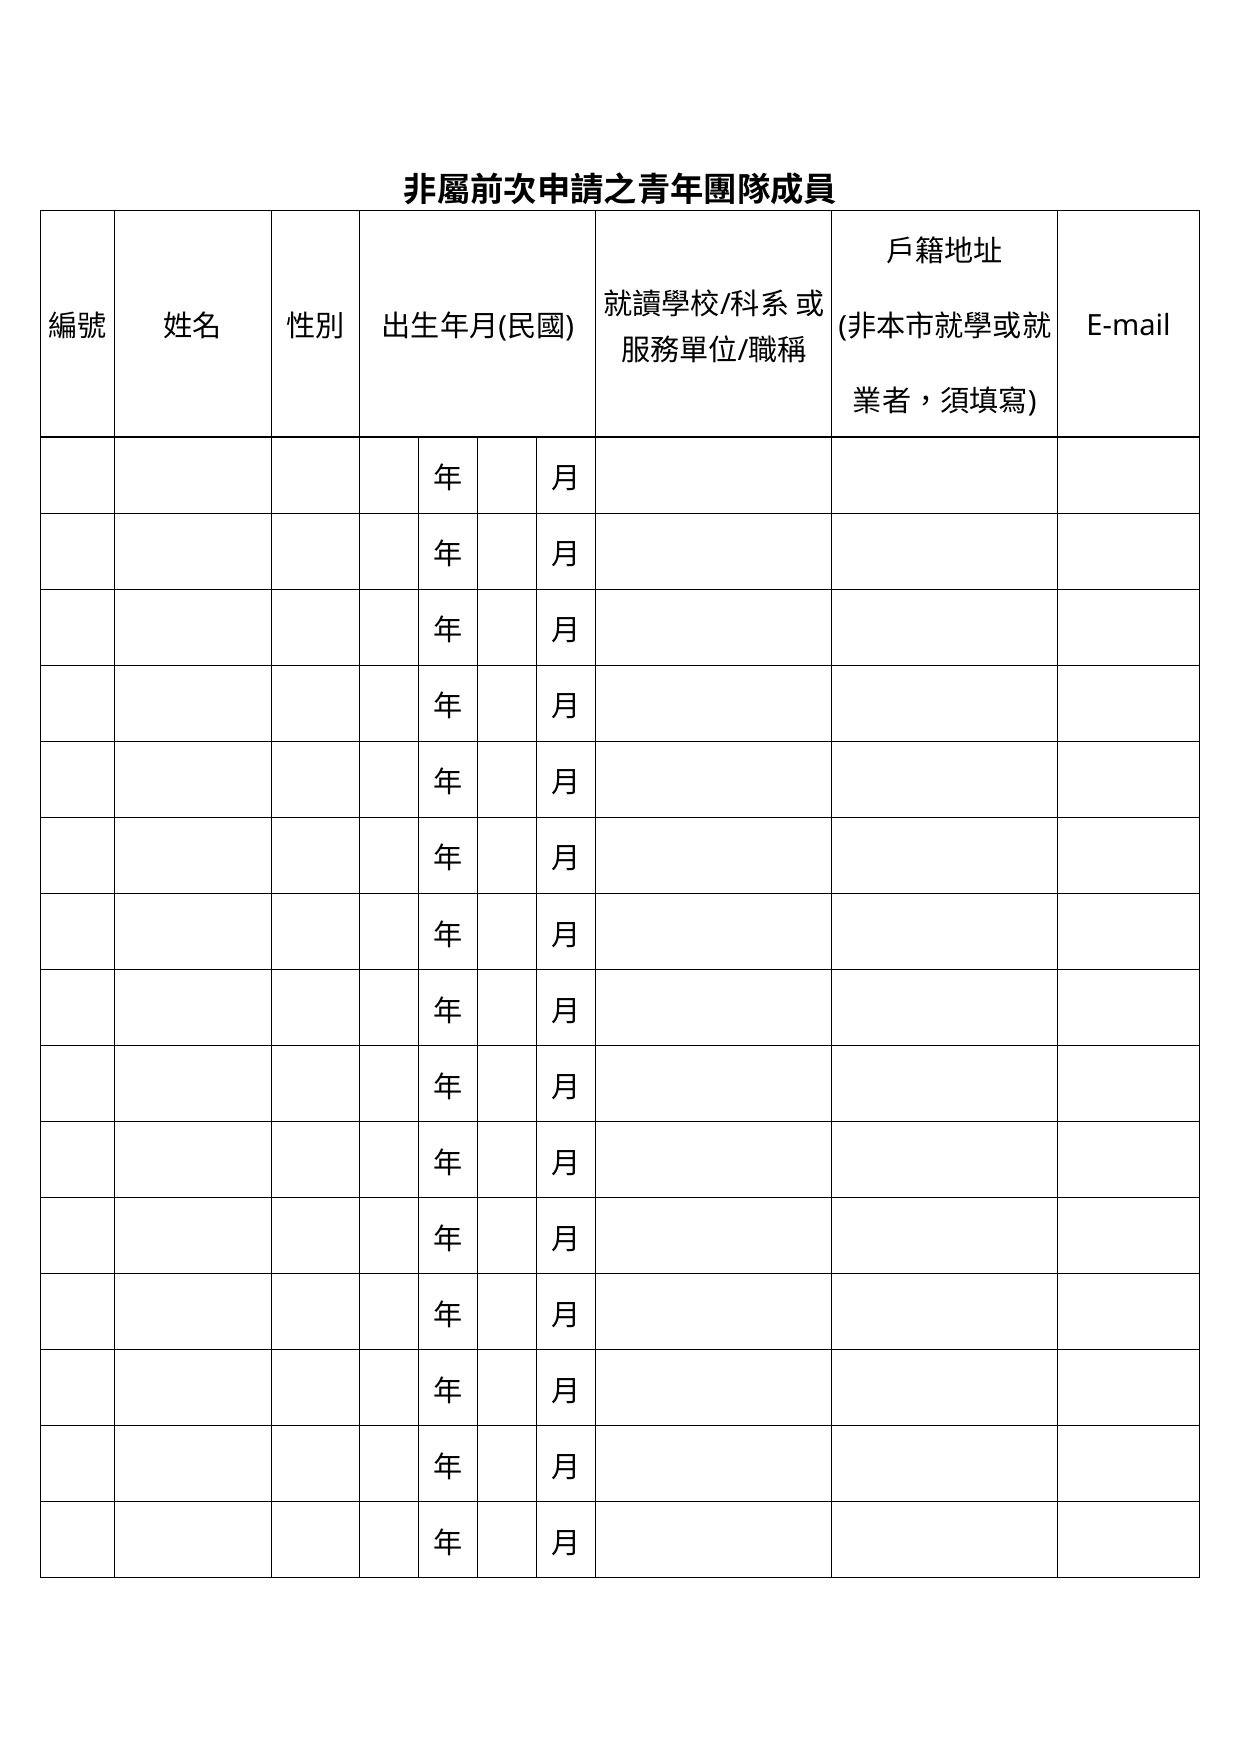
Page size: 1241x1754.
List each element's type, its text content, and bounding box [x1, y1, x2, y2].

table_cell [478, 438, 536, 512]
table_cell [272, 1274, 359, 1349]
table_header 編號 [41, 211, 114, 436]
table_cell [478, 590, 536, 664]
table_cell [272, 1426, 359, 1501]
table_cell [596, 970, 831, 1045]
table_cell [41, 1198, 114, 1273]
table_cell [1058, 514, 1199, 588]
table_cell [478, 1122, 536, 1197]
table_cell [272, 1502, 359, 1577]
table_cell [478, 894, 536, 969]
table_cell 年 [419, 742, 477, 817]
table_cell [360, 1122, 418, 1197]
table_cell [832, 742, 1057, 817]
table_cell 年 [419, 818, 477, 893]
table_cell 年 [419, 1046, 477, 1121]
table_cell [41, 1426, 114, 1501]
table_cell [272, 1350, 359, 1425]
table_header 出生年月(民國) [360, 211, 595, 436]
table_cell [596, 1122, 831, 1197]
table_cell [478, 666, 536, 741]
table_cell [832, 590, 1057, 664]
table_cell [1058, 742, 1199, 817]
table_cell 年 [419, 1274, 477, 1349]
table_cell [360, 1502, 418, 1577]
table_cell [115, 1502, 271, 1577]
table_cell [41, 1046, 114, 1121]
table_cell [115, 1198, 271, 1273]
table_cell 月 [537, 818, 595, 893]
table_cell 月 [537, 1274, 595, 1349]
table_cell [272, 1046, 359, 1121]
table_cell [832, 666, 1057, 741]
table_cell [360, 742, 418, 817]
table_cell [832, 514, 1057, 588]
table_cell 年 [419, 438, 477, 512]
table_cell [115, 818, 271, 893]
table_cell [478, 514, 536, 588]
table_cell [596, 742, 831, 817]
table_cell [596, 666, 831, 741]
table_cell [41, 894, 114, 969]
table_cell [360, 1046, 418, 1121]
table_cell 年 [419, 894, 477, 969]
table_cell 月 [537, 1426, 595, 1501]
table_cell [596, 1350, 831, 1425]
table_cell [272, 1122, 359, 1197]
table_cell [832, 970, 1057, 1045]
table_cell [596, 894, 831, 969]
table_cell 月 [537, 742, 595, 817]
table_cell 月 [537, 438, 595, 512]
table_cell [272, 666, 359, 741]
table_cell [115, 1046, 271, 1121]
table_cell [1058, 1502, 1199, 1577]
table_cell [115, 1122, 271, 1197]
table_cell [360, 894, 418, 969]
table_cell [832, 1274, 1057, 1349]
table_cell [832, 1198, 1057, 1273]
table_cell 年 [419, 514, 477, 588]
table_cell 月 [537, 514, 595, 588]
table_cell [360, 970, 418, 1045]
table_cell 月 [537, 1046, 595, 1121]
table_cell [115, 742, 271, 817]
table_cell [360, 514, 418, 588]
table_cell [41, 1274, 114, 1349]
table_cell [272, 590, 359, 664]
table_cell [115, 970, 271, 1045]
table_cell [478, 1502, 536, 1577]
table_cell [832, 438, 1057, 512]
table_cell [596, 1274, 831, 1349]
table_cell [272, 970, 359, 1045]
table_cell [272, 742, 359, 817]
table_cell [272, 894, 359, 969]
table_cell 年 [419, 1502, 477, 1577]
table_cell [41, 1502, 114, 1577]
table_header 就讀學校/科系 或服務單位/職稱 [596, 211, 831, 436]
table_cell 年 [419, 666, 477, 741]
table_cell [478, 818, 536, 893]
table_cell [360, 438, 418, 512]
text 非屬前次申請之青年團隊成員 [187, 164, 1053, 210]
table_cell 年 [419, 970, 477, 1045]
table_cell [41, 666, 114, 741]
table_cell [360, 666, 418, 741]
table_cell [41, 1350, 114, 1425]
table_header 戶籍地址 (非本市就學或就業者，須填寫) [832, 211, 1057, 436]
table_header 姓名 [115, 211, 271, 436]
table_cell [478, 1426, 536, 1501]
table_cell [360, 1274, 418, 1349]
table_cell 月 [537, 894, 595, 969]
table_cell [360, 1426, 418, 1501]
table_cell [1058, 590, 1199, 664]
table_cell 年 [419, 1350, 477, 1425]
table_cell 年 [419, 1426, 477, 1501]
table_cell [596, 1046, 831, 1121]
table_cell [1058, 1198, 1199, 1273]
table_cell [832, 1122, 1057, 1197]
table_cell [596, 1502, 831, 1577]
table_cell [478, 970, 536, 1045]
table_cell [272, 514, 359, 588]
table_cell [272, 1198, 359, 1273]
table_cell [832, 1502, 1057, 1577]
table_cell [596, 1198, 831, 1273]
table_cell [41, 514, 114, 588]
table_cell [115, 666, 271, 741]
table_cell [478, 1350, 536, 1425]
table_cell [360, 818, 418, 893]
table_cell [1058, 1122, 1199, 1197]
table_cell 月 [537, 1122, 595, 1197]
table_cell 年 [419, 1198, 477, 1273]
table_cell [360, 590, 418, 664]
table_cell 年 [419, 590, 477, 664]
table_cell [1058, 666, 1199, 741]
table_header 性別 [272, 211, 359, 436]
table_cell [832, 1350, 1057, 1425]
table_cell [1058, 1274, 1199, 1349]
table_cell [272, 438, 359, 512]
table_cell 年 [419, 1122, 477, 1197]
table_cell [1058, 1426, 1199, 1501]
table_cell [41, 970, 114, 1045]
table_cell [478, 742, 536, 817]
table_cell [596, 818, 831, 893]
table_cell 月 [537, 1502, 595, 1577]
table_cell 月 [537, 1198, 595, 1273]
table_cell [478, 1274, 536, 1349]
table_cell [360, 1198, 418, 1273]
table_cell [832, 1046, 1057, 1121]
table_cell [41, 818, 114, 893]
table_cell 月 [537, 590, 595, 664]
table_cell 月 [537, 970, 595, 1045]
table_cell [41, 590, 114, 664]
table_cell [360, 1350, 418, 1425]
table_cell [596, 514, 831, 588]
table_cell [832, 894, 1057, 969]
table_cell [1058, 970, 1199, 1045]
table_cell [41, 1122, 114, 1197]
table_cell [115, 590, 271, 664]
table_cell [272, 818, 359, 893]
table_cell [41, 742, 114, 817]
table_cell [478, 1198, 536, 1273]
table_cell [115, 1274, 271, 1349]
table_cell [115, 438, 271, 512]
table_cell 月 [537, 1350, 595, 1425]
table_cell [115, 894, 271, 969]
table_cell 月 [537, 666, 595, 741]
table_cell [596, 1426, 831, 1501]
table_cell [1058, 818, 1199, 893]
table_cell [832, 1426, 1057, 1501]
table_cell [115, 1350, 271, 1425]
table_cell [1058, 894, 1199, 969]
table_cell [1058, 438, 1199, 512]
table_cell [115, 514, 271, 588]
table_cell [832, 818, 1057, 893]
table_cell [1058, 1350, 1199, 1425]
table_cell [41, 438, 114, 512]
table_cell [596, 438, 831, 512]
table_cell [115, 1426, 271, 1501]
table_cell [478, 1046, 536, 1121]
table_cell [1058, 1046, 1199, 1121]
table_cell [596, 590, 831, 664]
table_header E-mail [1058, 211, 1199, 436]
